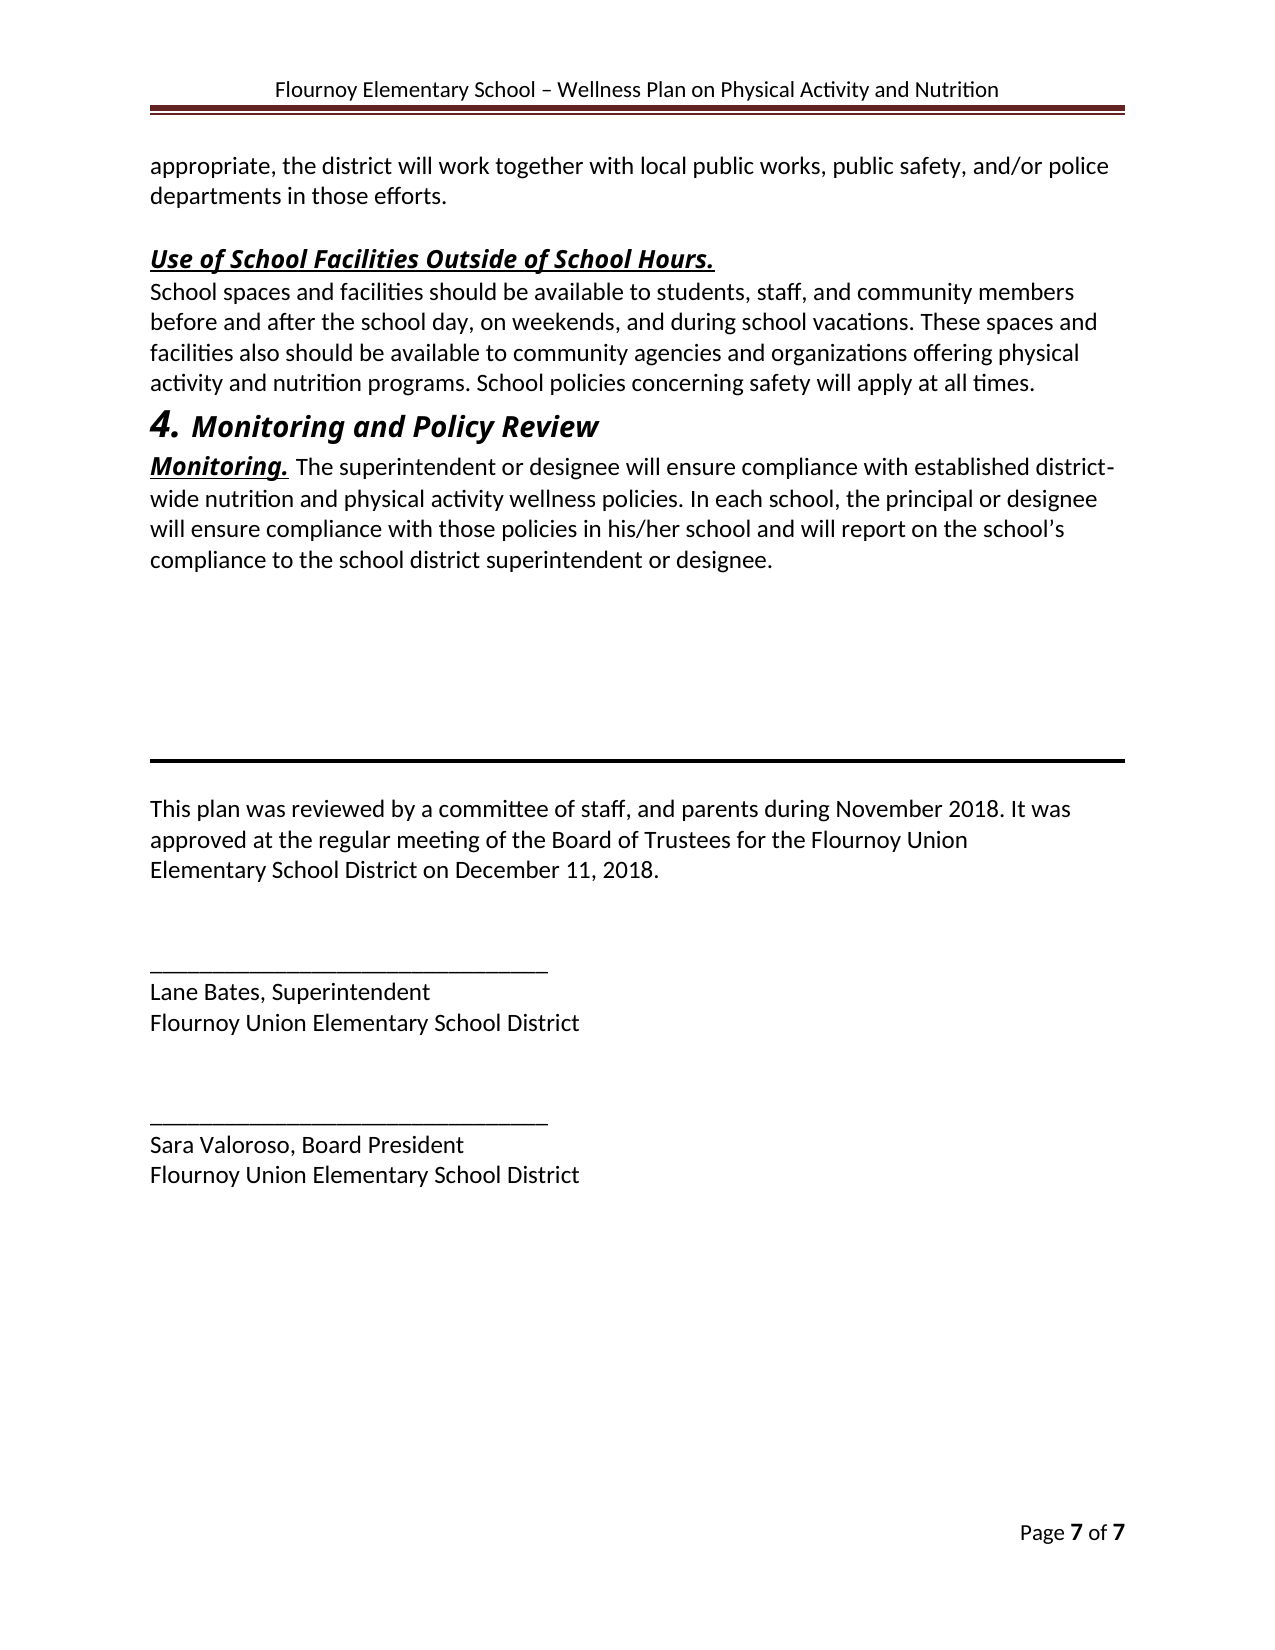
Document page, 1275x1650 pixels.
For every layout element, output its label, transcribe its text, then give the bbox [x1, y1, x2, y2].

text ________________________________ [150, 1098, 1125, 1129]
text Flournoy Union Elementary School District [150, 1159, 1125, 1190]
text School spaces and facilities should be available to students, staff, and community members before and after the school day, on weekends, and during school vacations. These spaces and facilities also should be available to community agencies and organizations offering physical activity and nutrition programs. School policies concerning safety will apply at all times. [150, 276, 1125, 398]
text Monitoring. The superintendent or designee will ensure compliance with established district‐wide nutrition and physical activity wellness policies. In each school, the principal or designee will ensure compliance with those policies in his/her school and will report on the school’s compliance to the school district superintendent or designee. [150, 449, 1125, 574]
text ________________________________ [150, 946, 1125, 976]
text This plan was reviewed by a committee of staff, and parents during November 2018. It was approved at the regular meeting of the Board of Trustees for the Flournoy Union [150, 793, 1125, 854]
text Lane Bates, Superintendent [150, 976, 1125, 1007]
text Use of School Facilities Outside of School Hours. [150, 242, 1125, 276]
text Elementary School District on December 11, 2018. [150, 854, 1125, 885]
text Flournoy Union Elementary School District [150, 1007, 1125, 1037]
text 4. Monitoring and Policy Review [150, 398, 1125, 449]
text Sara Valoroso, Board President [150, 1129, 1125, 1159]
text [150, 150, 1125, 211]
